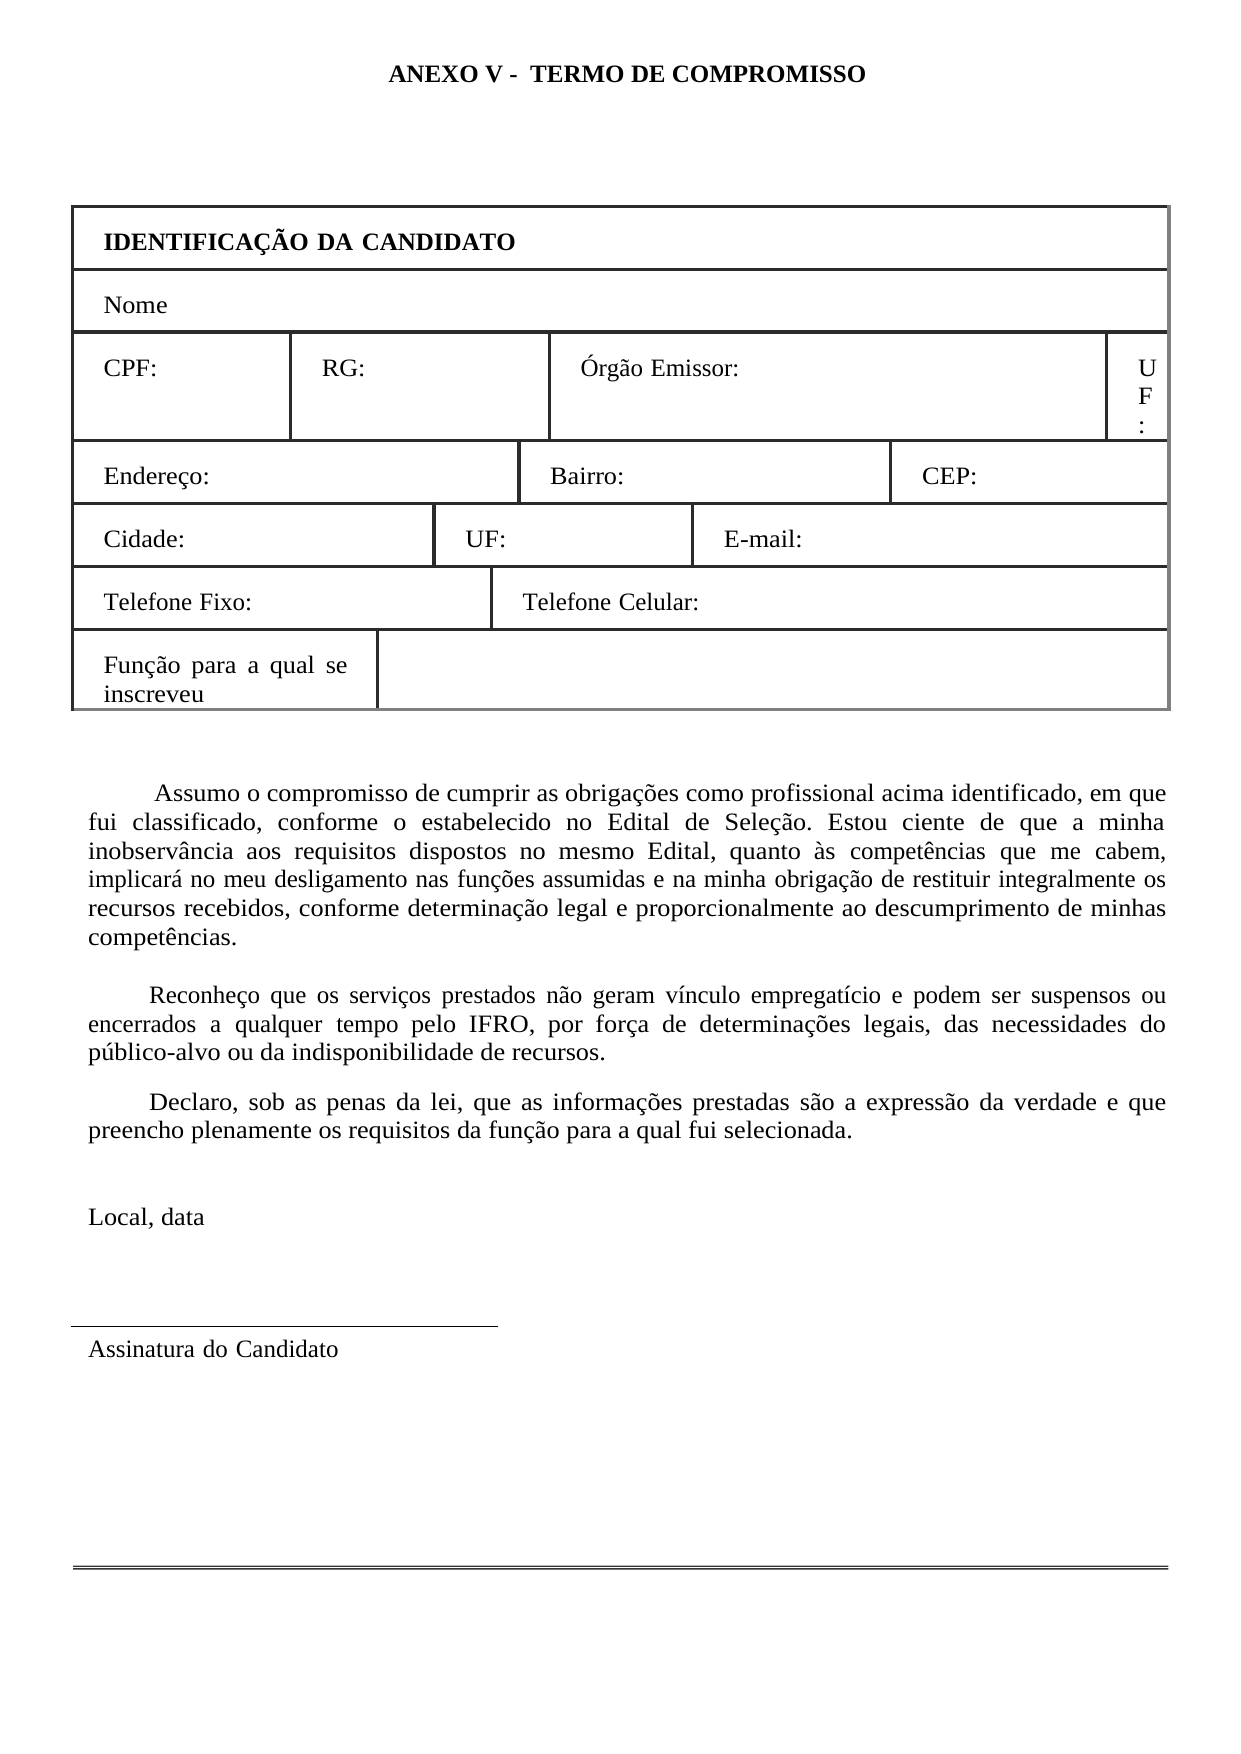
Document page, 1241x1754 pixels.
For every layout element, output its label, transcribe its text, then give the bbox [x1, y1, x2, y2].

table_cell UF: [1108, 334, 1167, 439]
table_cell Cidade: [74, 505, 432, 565]
table_cell Bairro: [521, 442, 889, 502]
table_cell Telefone Celular: [493, 568, 1167, 628]
table_cell E-mail: [694, 505, 1167, 565]
table_cell Endereço: [74, 442, 517, 502]
text Reconheço que os serviços prestados não geram vínculo empregatício e podem ser suspensos ou encerrados a qualquer tempo pelo IFRO, por força de determinações legais, das necessidades do público-alvo ou da indisponibilidade de recursos. [88, 980, 1166, 1066]
table_cell Telefone Fixo: [74, 568, 490, 628]
table_cell Órgão Emissor: [551, 334, 1105, 439]
table_cell Função para a qual se inscreveu [74, 631, 376, 708]
table_cell CEP: [892, 442, 1167, 502]
text Local, data [88, 1202, 1166, 1231]
table_cell RG: [292, 334, 548, 439]
text Assumo o compromisso de cumprir as obrigações como profissional acima identificado, em que fui classificado, conforme o estabelecido no Edital de Seleção. Estou ciente de que a minha inobservância aos requisitos dispostos no mesmo Edital, quanto às competências que me cabem, implicará no meu desligamento nas funções assumidas e na minha obrigação de restituir integralmente os recursos recebidos, conforme determinação legal e proporcionalmente ao descumprimento de minhas competências. [88, 778, 1166, 951]
table_cell CPF: [74, 334, 289, 439]
table_cell Nome [74, 271, 1167, 330]
text Assinatura do Candidato [88, 1334, 1166, 1363]
table_cell [379, 631, 1167, 708]
text ANEXO V - TERMO DE COMPROMISSO [88, 59, 1166, 88]
table_header IDENTIFICAÇÃO DA CANDIDATO [74, 208, 1167, 267]
table_cell UF: [436, 505, 691, 565]
text Declaro, sob as penas da lei, que as informações prestadas são a expressão da verdade e que preencho plenamente os requisitos da função para a qual fui selecionada. [88, 1087, 1166, 1144]
